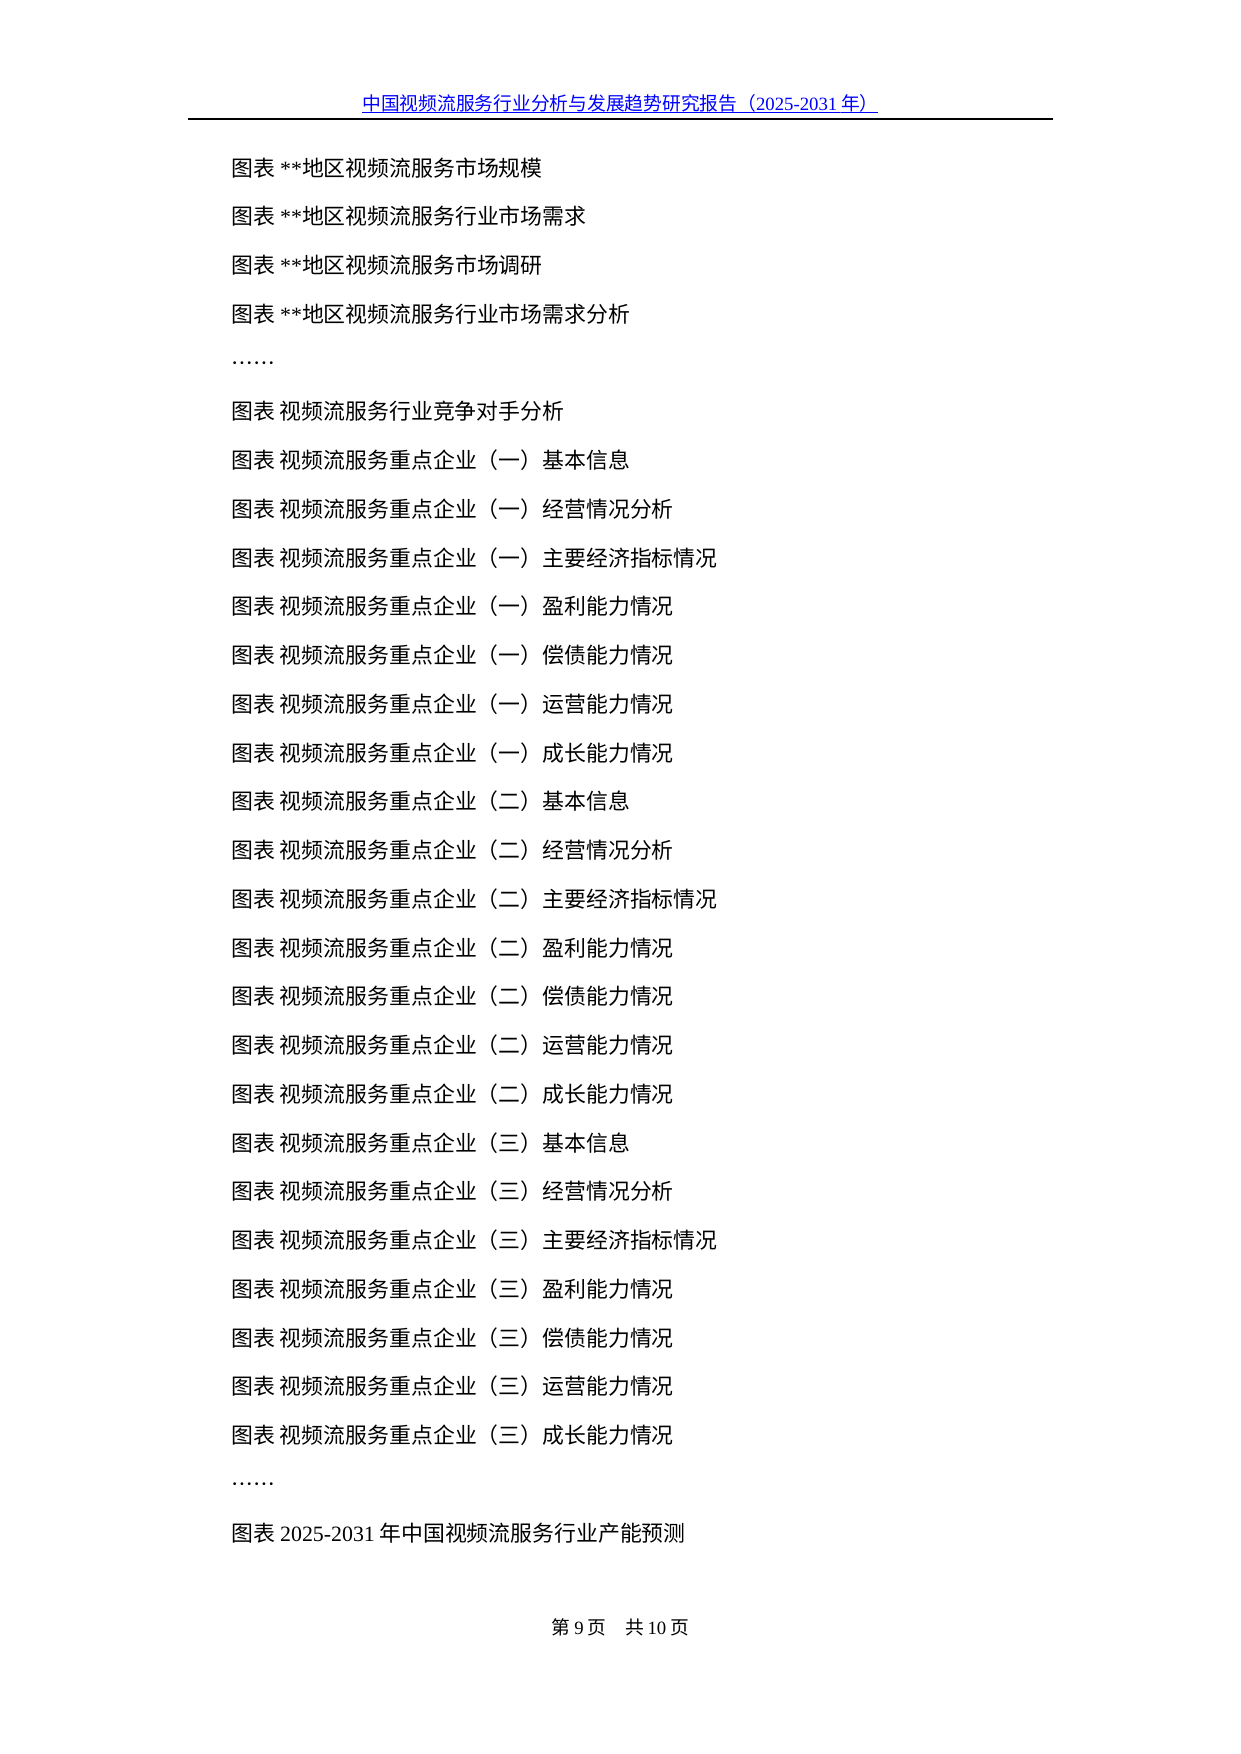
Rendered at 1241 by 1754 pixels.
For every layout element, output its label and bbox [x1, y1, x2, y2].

text [187, 150, 1053, 1548]
